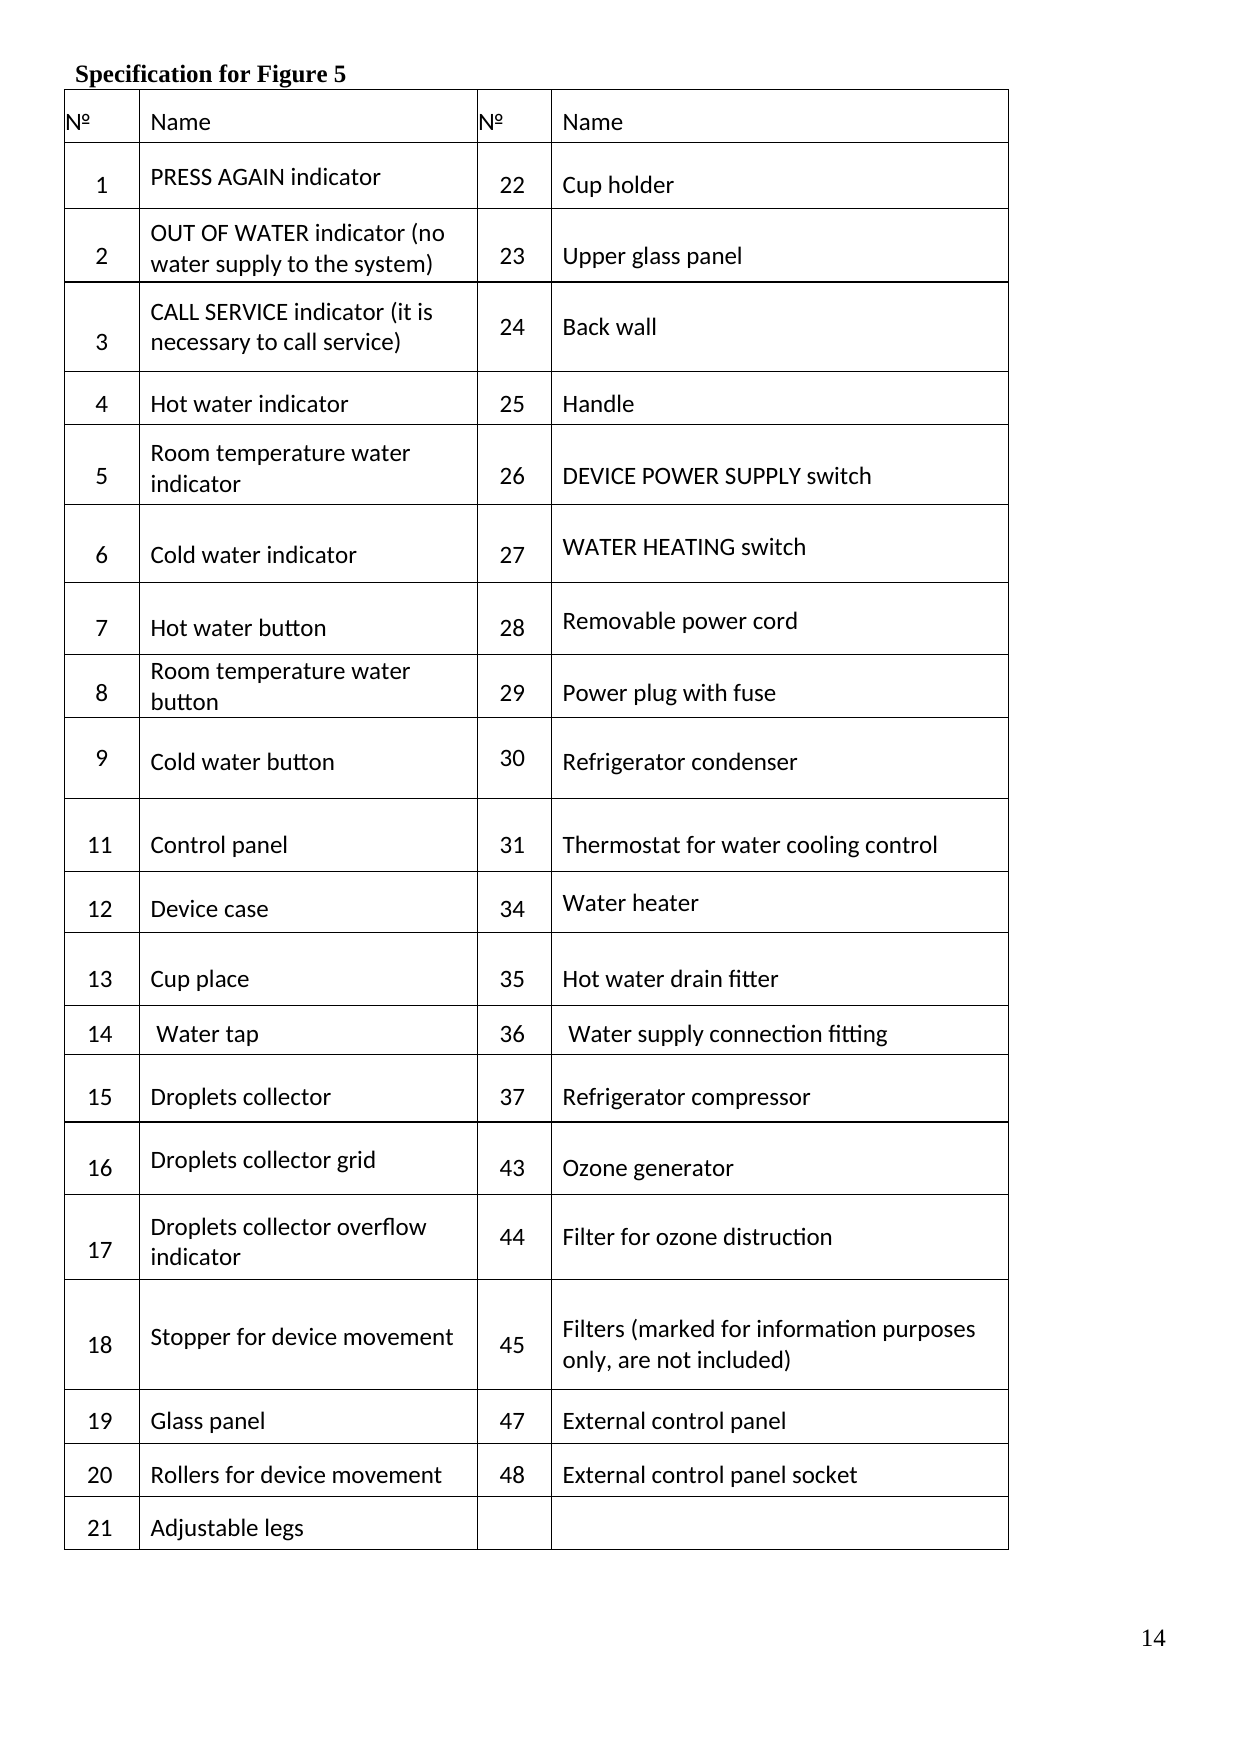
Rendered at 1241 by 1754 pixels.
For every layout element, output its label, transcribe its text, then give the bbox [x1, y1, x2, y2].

table_cell [552, 1497, 1008, 1549]
table_cell 4 [65, 372, 139, 424]
table_cell Droplets collector [140, 1055, 477, 1121]
table_cell 20 [65, 1444, 139, 1496]
table_cell Ozone generator [552, 1123, 1008, 1194]
table_cell 2 [65, 209, 139, 281]
table_cell 13 [65, 933, 139, 1005]
table_header № [65, 90, 139, 142]
table_cell Handle [552, 372, 1008, 424]
table_cell 47 [478, 1390, 551, 1442]
table_cell 28 [478, 583, 551, 654]
table_cell [478, 1497, 551, 1549]
table_cell 43 [478, 1123, 551, 1194]
table_cell 35 [478, 933, 551, 1005]
table_cell Back wall [552, 283, 1008, 371]
table_header Name [140, 90, 477, 142]
table_cell External control panel [552, 1390, 1008, 1442]
table_cell 15 [65, 1055, 139, 1121]
table_cell 25 [478, 372, 551, 424]
table_cell 3 [65, 283, 139, 371]
table_cell 21 [65, 1497, 139, 1549]
table_cell Water heater [552, 872, 1008, 932]
table_cell 16 [65, 1123, 139, 1194]
table_cell Filters (marked for information purposes only, are not included) [552, 1280, 1008, 1389]
table_cell External control panel socket [552, 1444, 1008, 1496]
table_cell Control panel [140, 799, 477, 871]
table_cell Cup place [140, 933, 477, 1005]
table_cell Cup holder [552, 143, 1008, 208]
table_cell Room temperature water indicator [140, 425, 477, 504]
table_cell 31 [478, 799, 551, 871]
table_cell Filter for ozone distruction [552, 1195, 1008, 1278]
table_cell 27 [478, 505, 551, 582]
table_cell Thermostat for water cooling control [552, 799, 1008, 871]
table_cell Removable power cord [552, 583, 1008, 654]
subtitle Specification for Figure 5 [75, 59, 1178, 88]
table_cell Adjustable legs [140, 1497, 477, 1549]
table_cell 26 [478, 425, 551, 504]
table_cell 11 [65, 799, 139, 871]
table_cell 18 [65, 1280, 139, 1389]
table_cell 36 [478, 1006, 551, 1054]
table_cell 22 [478, 143, 551, 208]
table_cell OUT OF WATER indicator (no water supply to the system) [140, 209, 477, 281]
table_cell Device case [140, 872, 477, 932]
table_cell 12 [65, 872, 139, 932]
table_cell Droplets collector grid [140, 1123, 477, 1194]
table_cell Upper glass panel [552, 209, 1008, 281]
table_cell 45 [478, 1280, 551, 1389]
table_cell Water tap [140, 1006, 477, 1054]
table_cell Glass panel [140, 1390, 477, 1442]
table_cell Droplets collector overflow indicator [140, 1195, 477, 1278]
table_cell 17 [65, 1195, 139, 1278]
table_cell Refrigerator compressor [552, 1055, 1008, 1121]
table_cell Hot water button [140, 583, 477, 654]
table_cell 1 [65, 143, 139, 208]
table_cell 48 [478, 1444, 551, 1496]
table_cell 19 [65, 1390, 139, 1442]
table_cell 29 [478, 655, 551, 717]
table_cell WATER HEATING switch [552, 505, 1008, 582]
table_header Name [552, 90, 1008, 142]
table_cell PRESS AGAIN indicator [140, 143, 477, 208]
table_cell Room temperature water button [140, 655, 477, 717]
table_cell Hot water indicator [140, 372, 477, 424]
table_cell Rollers for device movement [140, 1444, 477, 1496]
table_cell Cold water button [140, 718, 477, 798]
table_cell Stopper for device movement [140, 1280, 477, 1389]
table_cell DEVICE POWER SUPPLY switch [552, 425, 1008, 504]
table_cell Refrigerator condenser [552, 718, 1008, 798]
table_cell Water supply connection fitting [552, 1006, 1008, 1054]
table_cell 7 [65, 583, 139, 654]
table_cell 8 [65, 655, 139, 717]
table_cell 37 [478, 1055, 551, 1121]
table_cell 23 [478, 209, 551, 281]
table_cell CALL SERVICE indicator (it is necessary to call service) [140, 283, 477, 371]
table_cell Cold water indicator [140, 505, 477, 582]
table_cell 34 [478, 872, 551, 932]
table_cell 14 [65, 1006, 139, 1054]
table_header № [478, 90, 551, 142]
table_cell Power plug with fuse [552, 655, 1008, 717]
table_cell 9 [65, 718, 139, 798]
table_cell 5 [65, 425, 139, 504]
table_cell Hot water drain fitter [552, 933, 1008, 1005]
table_cell 24 [478, 283, 551, 371]
table_cell 30 [478, 718, 551, 798]
table_cell 6 [65, 505, 139, 582]
table_cell 44 [478, 1195, 551, 1278]
